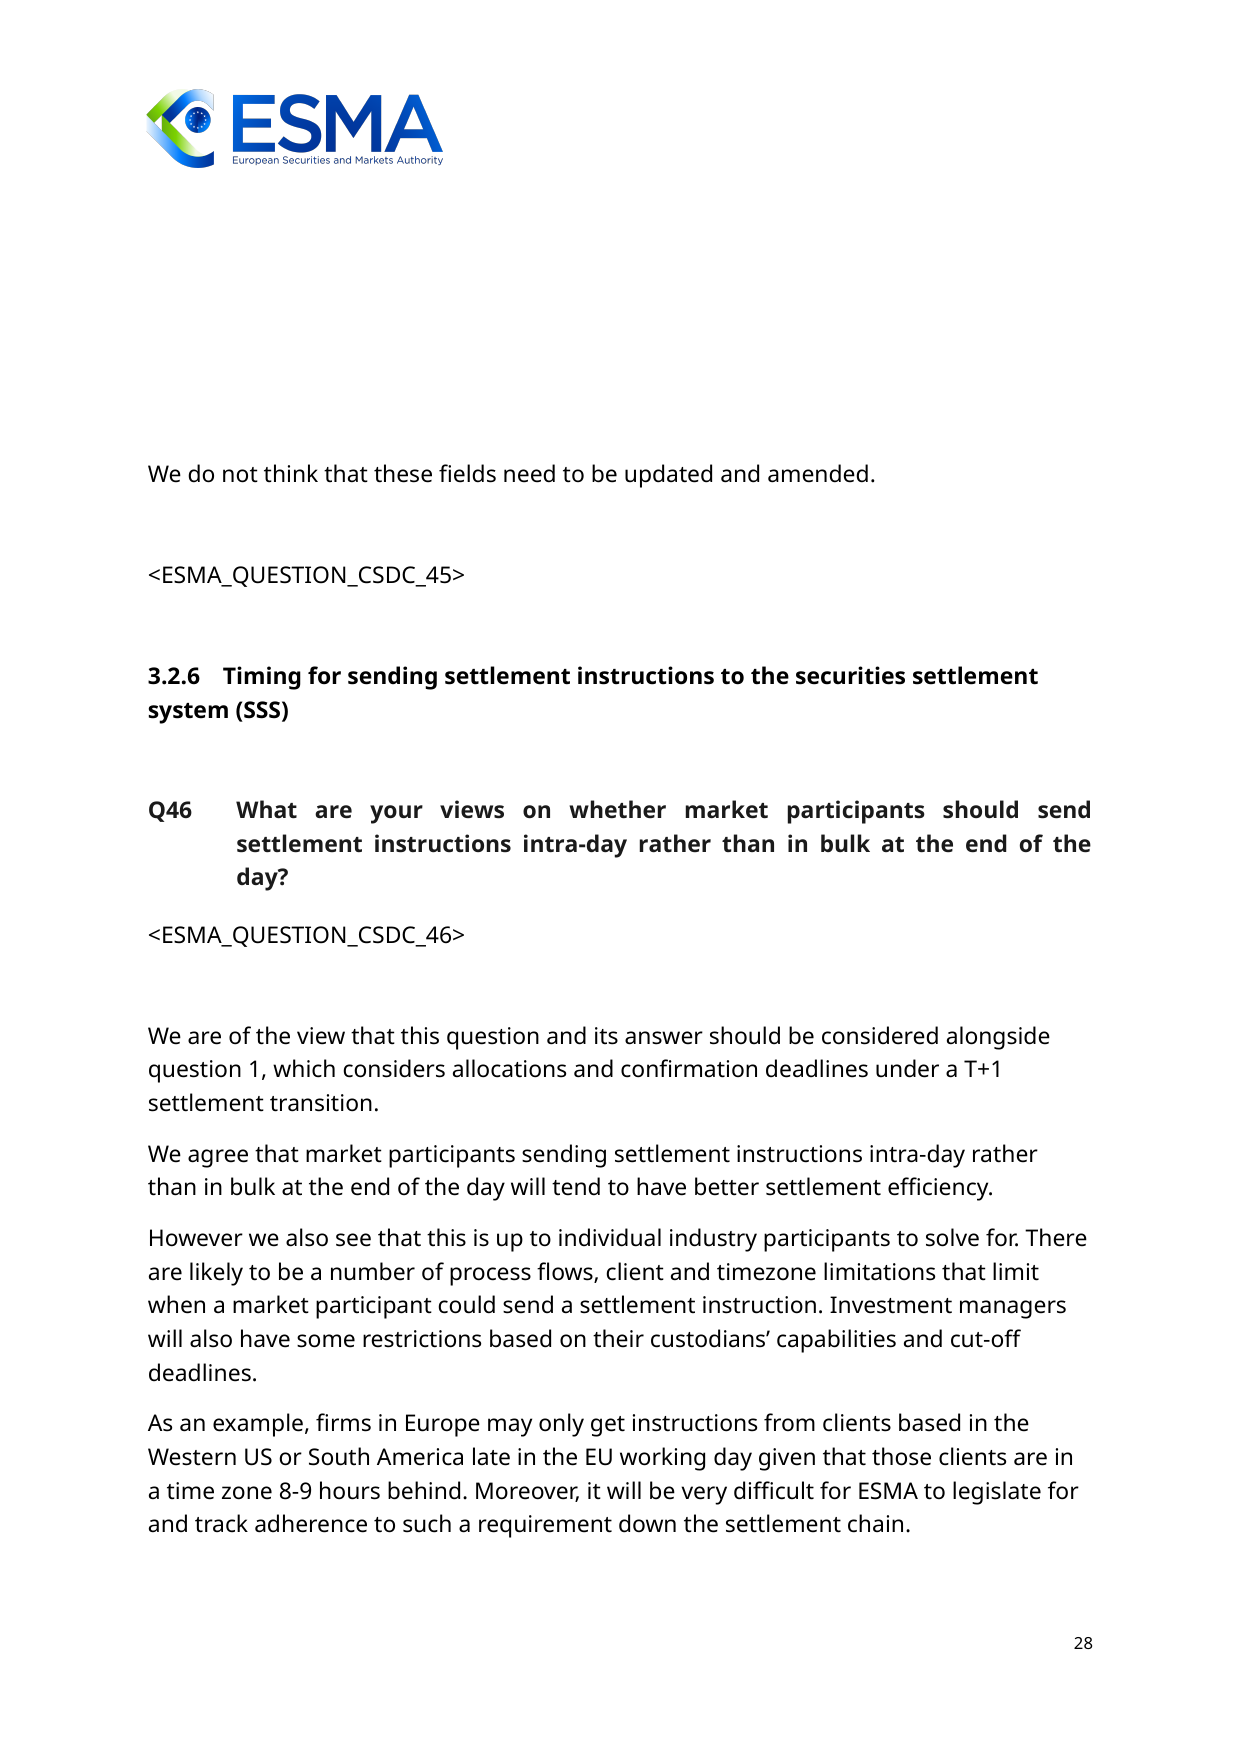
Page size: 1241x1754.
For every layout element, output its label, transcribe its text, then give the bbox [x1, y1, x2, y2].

picture [146, 89, 443, 168]
list What are your views on whether market participants should send settlement instructions intra-day rather than in bulk at the end of the day? [148, 794, 1093, 892]
text As an example, firms in Europe may only get instructions from clients based in the Western US or South America late in the EU working day given that those clients are in a time zone 8-9 hours behind. Moreover, it will be very difficult for ESMA to legislate for and track adherence to such a requirement down the settlement chain. [148, 1407, 1093, 1539]
text <ESMA_QUESTION_CSDC_45> [148, 559, 1093, 590]
text We agree that market participants sending settlement instructions intra-day rather than in bulk at the end of the day will tend to have better settlement efficiency. [148, 1137, 1093, 1202]
text However we also see that this is up to individual industry participants to solve for. There are likely to be a number of process flows, client and timezone limitations that limit when a market participant could send a settlement instruction. Investment managers will also have some restrictions based on their custodians’ capabilities and cut-off deadlines. [148, 1222, 1093, 1388]
text We are of the view that this question and its answer should be considered alongside question 1, which considers allocations and confirmation deadlines under a T+1 settlement transition. [148, 1019, 1093, 1118]
text 3.2.6 Timing for sending settlement instructions to the securities settlement system (SSS) [148, 660, 1093, 725]
text <ESMA_QUESTION_CSDC_46> [148, 919, 1093, 950]
text We do not think that these fields need to be updated and amended. [148, 458, 1093, 489]
